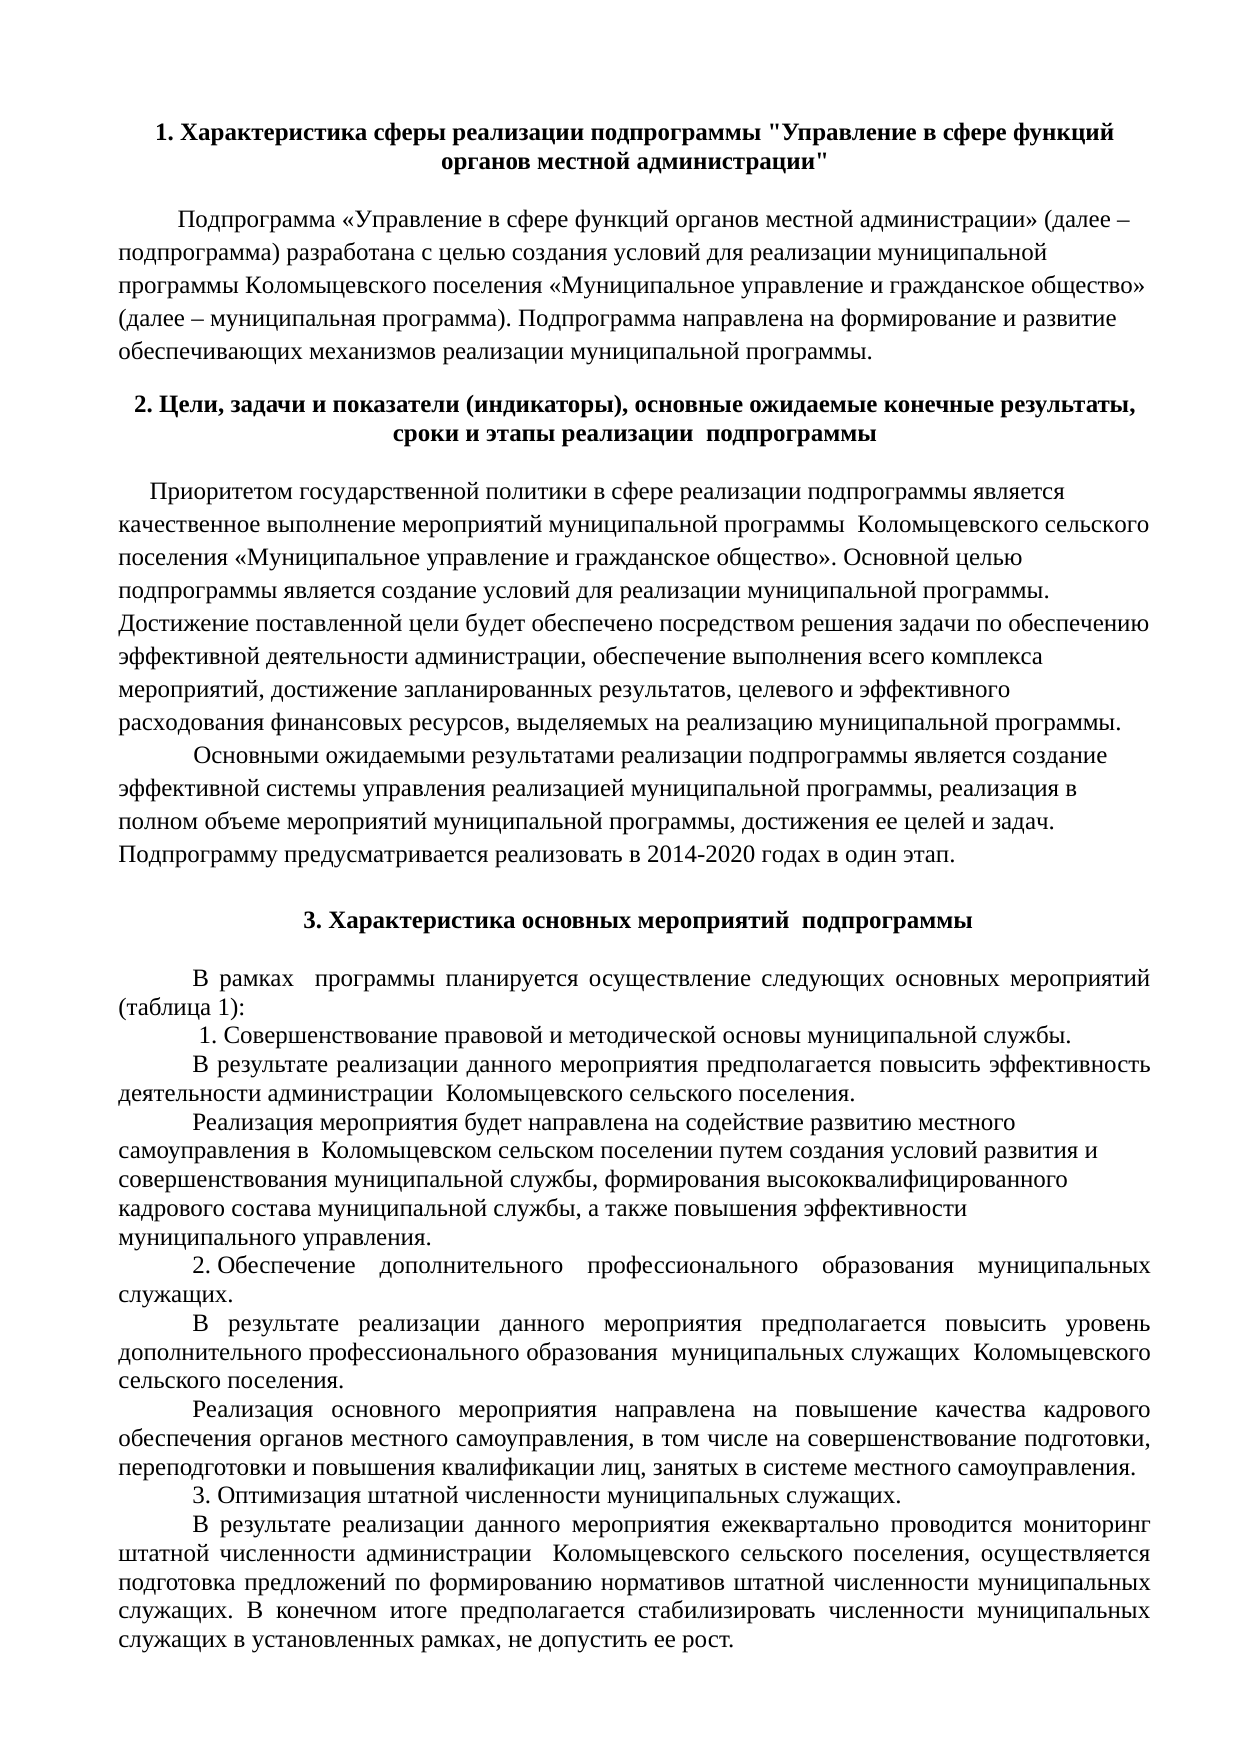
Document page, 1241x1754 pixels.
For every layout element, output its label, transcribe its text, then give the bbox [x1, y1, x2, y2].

text Реализация мероприятия будет направлена на содействие развитию местного самоуправления в Коломыцевском сельском поселении путем создания условий развития и совершенствования муниципальной службы, формирования высококвалифицированного кадрового состава муниципальной службы, а также повышения эффективности муниципального управления. [118, 1107, 1152, 1251]
text 3. Характеристика основных мероприятий подпрограммы [118, 906, 1152, 934]
text 1. Характеристика сферы реализации подпрограммы "Управление в сфере функций органов местной администрации" [118, 117, 1152, 175]
text 1. Совершенствование правовой и методической основы муниципальной службы. [118, 1021, 1152, 1049]
text В рамках программы планируется осуществление следующих основных мероприятий (таблица 1): [118, 963, 1152, 1021]
text Приоритетом государственной политики в сфере реализации подпрограммы является качественное выполнение мероприятий муниципальной программы Коломыцевского сельского поселения «Муниципальное управление и гражданское общество». Основной целью подпрограммы является создание условий для реализации муниципальной программы. Достижение поставленной цели будет обеспечено посредством решения задачи по обеспечению эффективной деятельности администрации, обеспечение выполнения всего комплекса мероприятий, достижение запланированных результатов, целевого и эффективного расходования финансовых ресурсов, выделяемых на реализацию муниципальной программы. [118, 476, 1152, 736]
text 3. Оптимизация штатной численности муниципальных служащих. [118, 1481, 1152, 1509]
text В результате реализации данного мероприятия ежеквартально проводится мониторинг штатной численности администрации Коломыцевского сельского поселения, осуществляется подготовка предложений по формированию нормативов штатной численности муниципальных служащих. В конечном итоге предполагается стабилизировать численности муниципальных служащих в установленных рамках, не допустить ее рост. [118, 1509, 1152, 1653]
text Основными ожидаемыми результатами реализации подпрограммы является создание эффективной системы управления реализацией муниципальной программы, реализация в полном объеме мероприятий муниципальной программы, достижения ее целей и задач. [118, 740, 1152, 835]
text В результате реализации данного мероприятия предполагается повысить уровень дополнительного профессионального образования муниципальных служащих Коломыцевского сельского поселения. [118, 1308, 1152, 1394]
text Подпрограмму предусматривается реализовать в 2014-2020 годах в один этап. [118, 839, 1152, 868]
text В результате реализации данного мероприятия предполагается повысить эффективность деятельности администрации Коломыцевского сельского поселения. [118, 1049, 1152, 1107]
text Подпрограмма «Управление в сфере функций органов местной администрации» (далее – подпрограмма) разработана с целью создания условий для реализации муниципальной программы Коломыцевского поселения «Муниципальное управление и гражданское общество» (далее – муниципальная программа). Подпрограмма направлена на формирование и развитие обеспечивающих механизмов реализации муниципальной программы. [118, 204, 1152, 364]
text 2. Обеспечение дополнительного профессионального образования муниципальных служащих. [118, 1251, 1152, 1308]
text 2. Цели, задачи и показатели (индикаторы), основные ожидаемые конечные результаты, сроки и этапы реализации подпрограммы [118, 389, 1152, 447]
text Реализация основного мероприятия направлена на повышение качества кадрового обеспечения органов местного самоуправления, в том числе на совершенствование подготовки, переподготовки и повышения квалификации лиц, занятых в системе местного самоуправления. [118, 1394, 1152, 1481]
